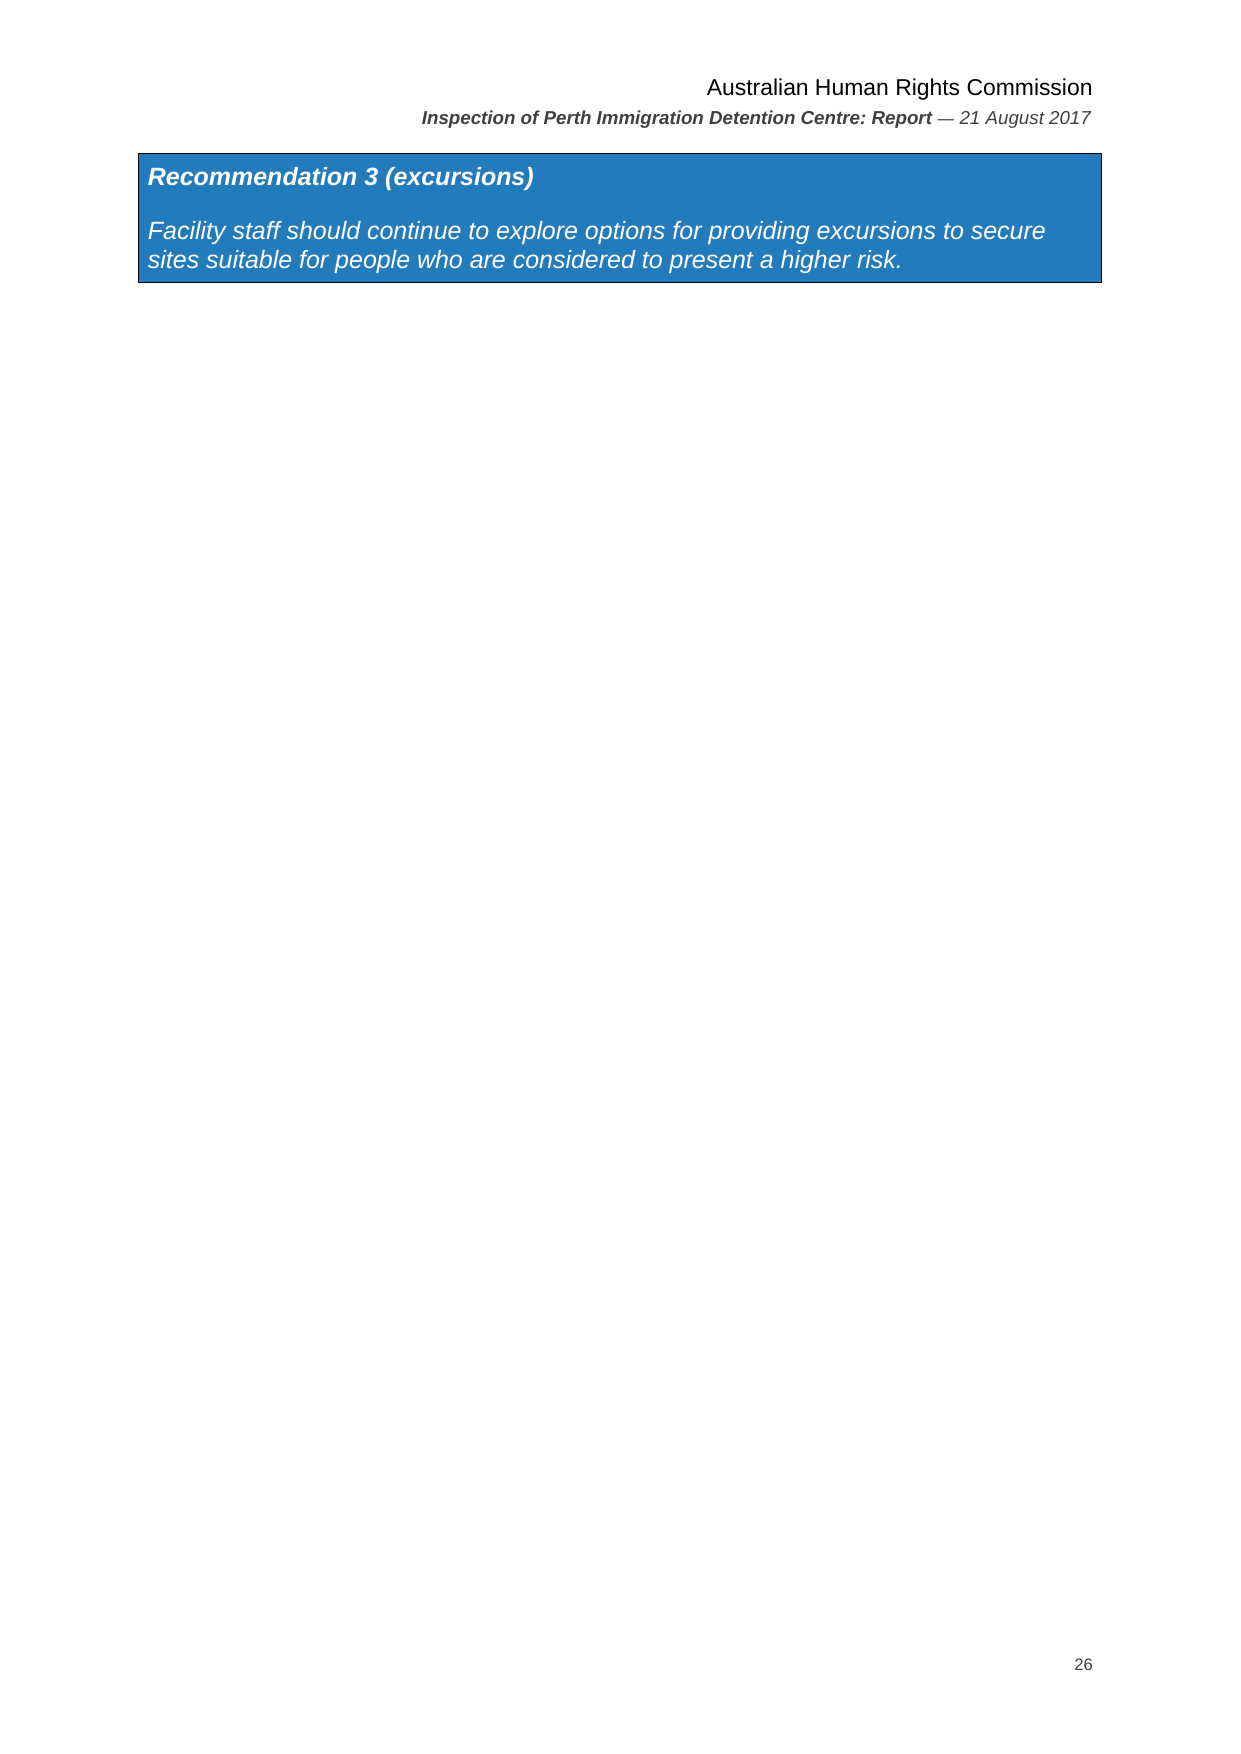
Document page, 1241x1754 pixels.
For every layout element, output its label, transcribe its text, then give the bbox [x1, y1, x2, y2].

text Facility staff should continue to explore options for providing excursions to secure sites suitable for people who are considered to present a higher risk. [139, 207, 1101, 282]
text Recommendation 3 (excursions) [139, 154, 1101, 191]
